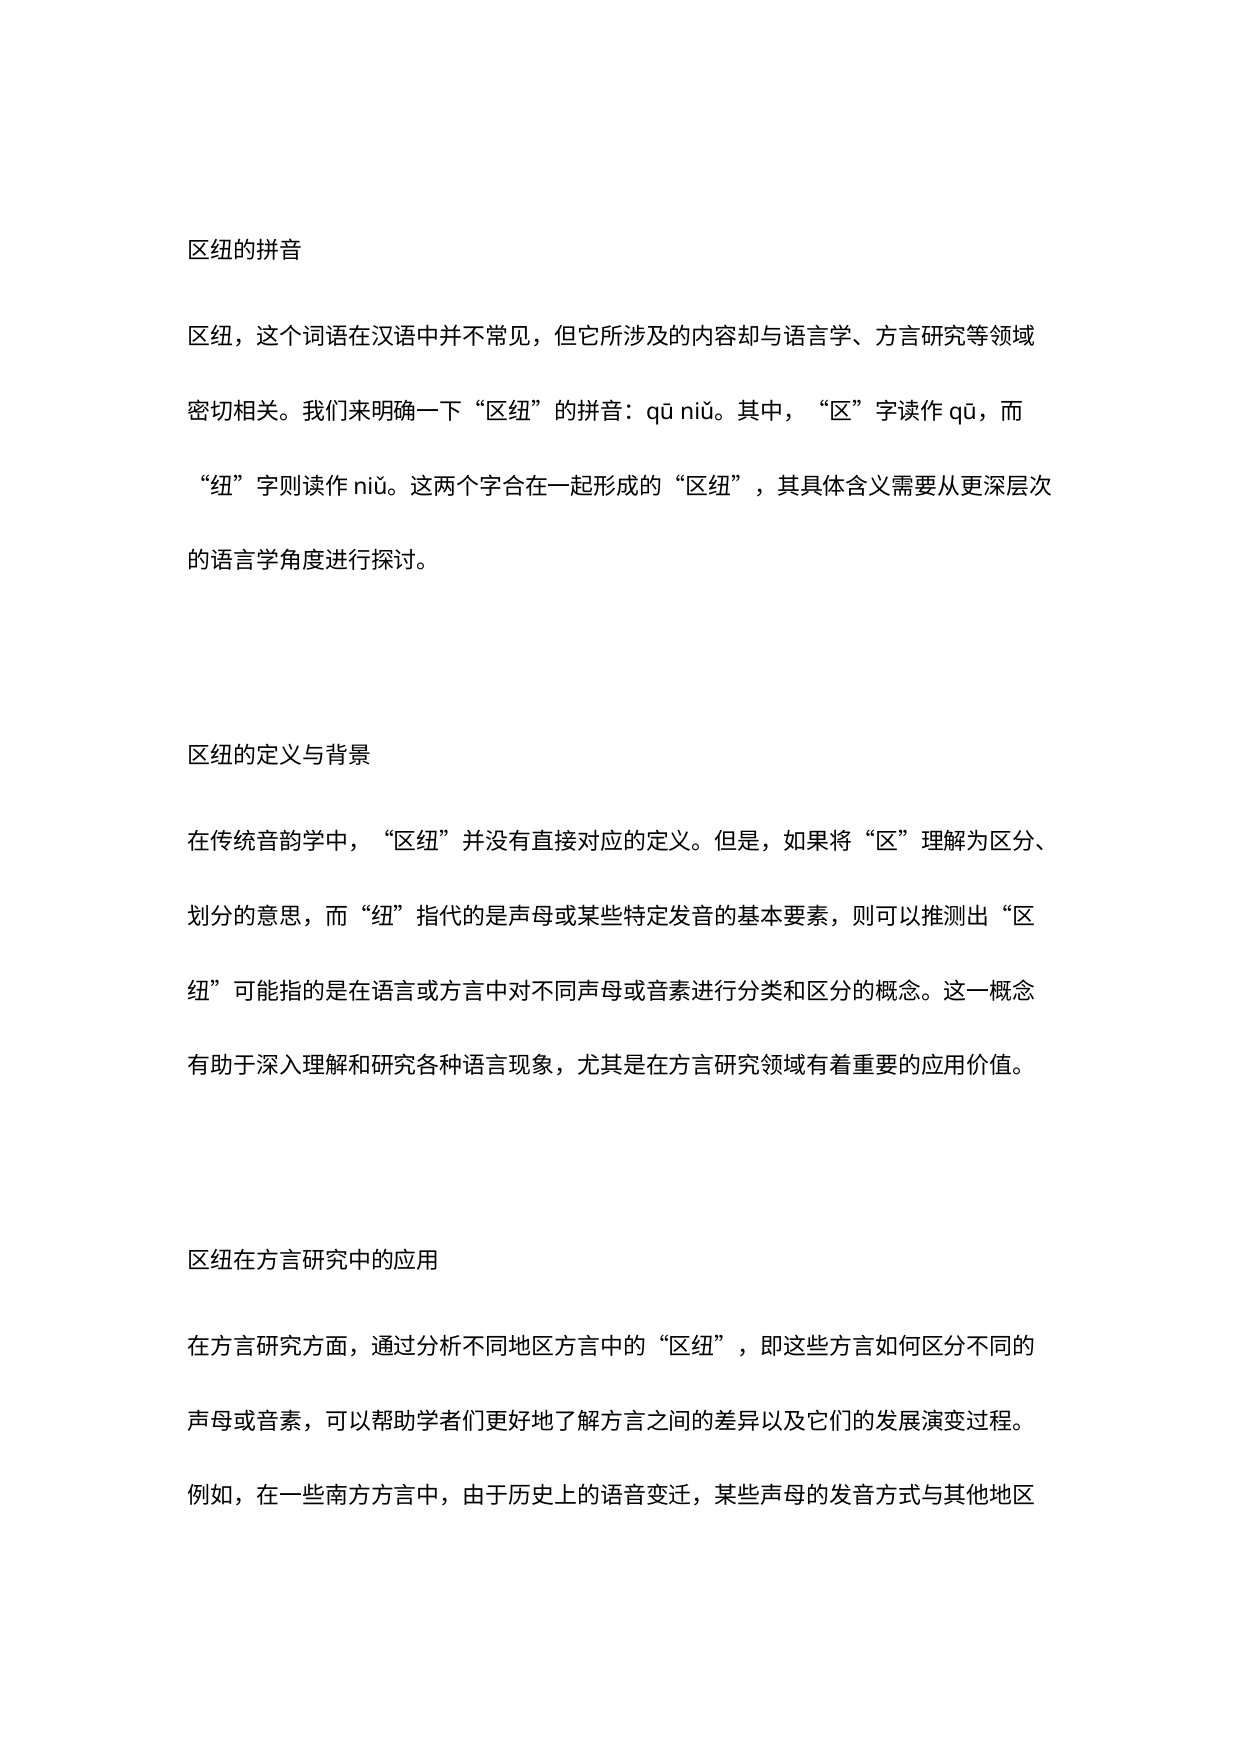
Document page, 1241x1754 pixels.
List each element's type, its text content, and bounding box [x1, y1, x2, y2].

text 在传统音韵学中，“区纽”并没有直接对应的定义。但是，如果将“区”理解为区分、划分的意思，而“纽”指代的是声母或某些特定发音的基本要素，则可以推测出“区纽”可能指的是在语言或方言中对不同声母或音素进行分类和区分的概念。这一概念有助于深入理解和研究各种语言现象，尤其是在方言研究领域有着重要的应用价值。 [187, 807, 1053, 1096]
text 区纽的定义与背景 [187, 721, 1053, 786]
text 区纽的拼音 [187, 216, 1053, 281]
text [187, 1312, 1053, 1527]
text 区纽在方言研究中的应用 [187, 1226, 1053, 1291]
text 区纽，这个词语在汉语中并不常见，但它所涉及的内容却与语言学、方言研究等领域密切相关。我们来明确一下“区纽”的拼音：qū niǔ。其中，“区”字读作 qū，而“纽”字则读作 niǔ。这两个字合在一起形成的“区纽”，其具体含义需要从更深层次的语言学角度进行探讨。 [187, 302, 1053, 591]
